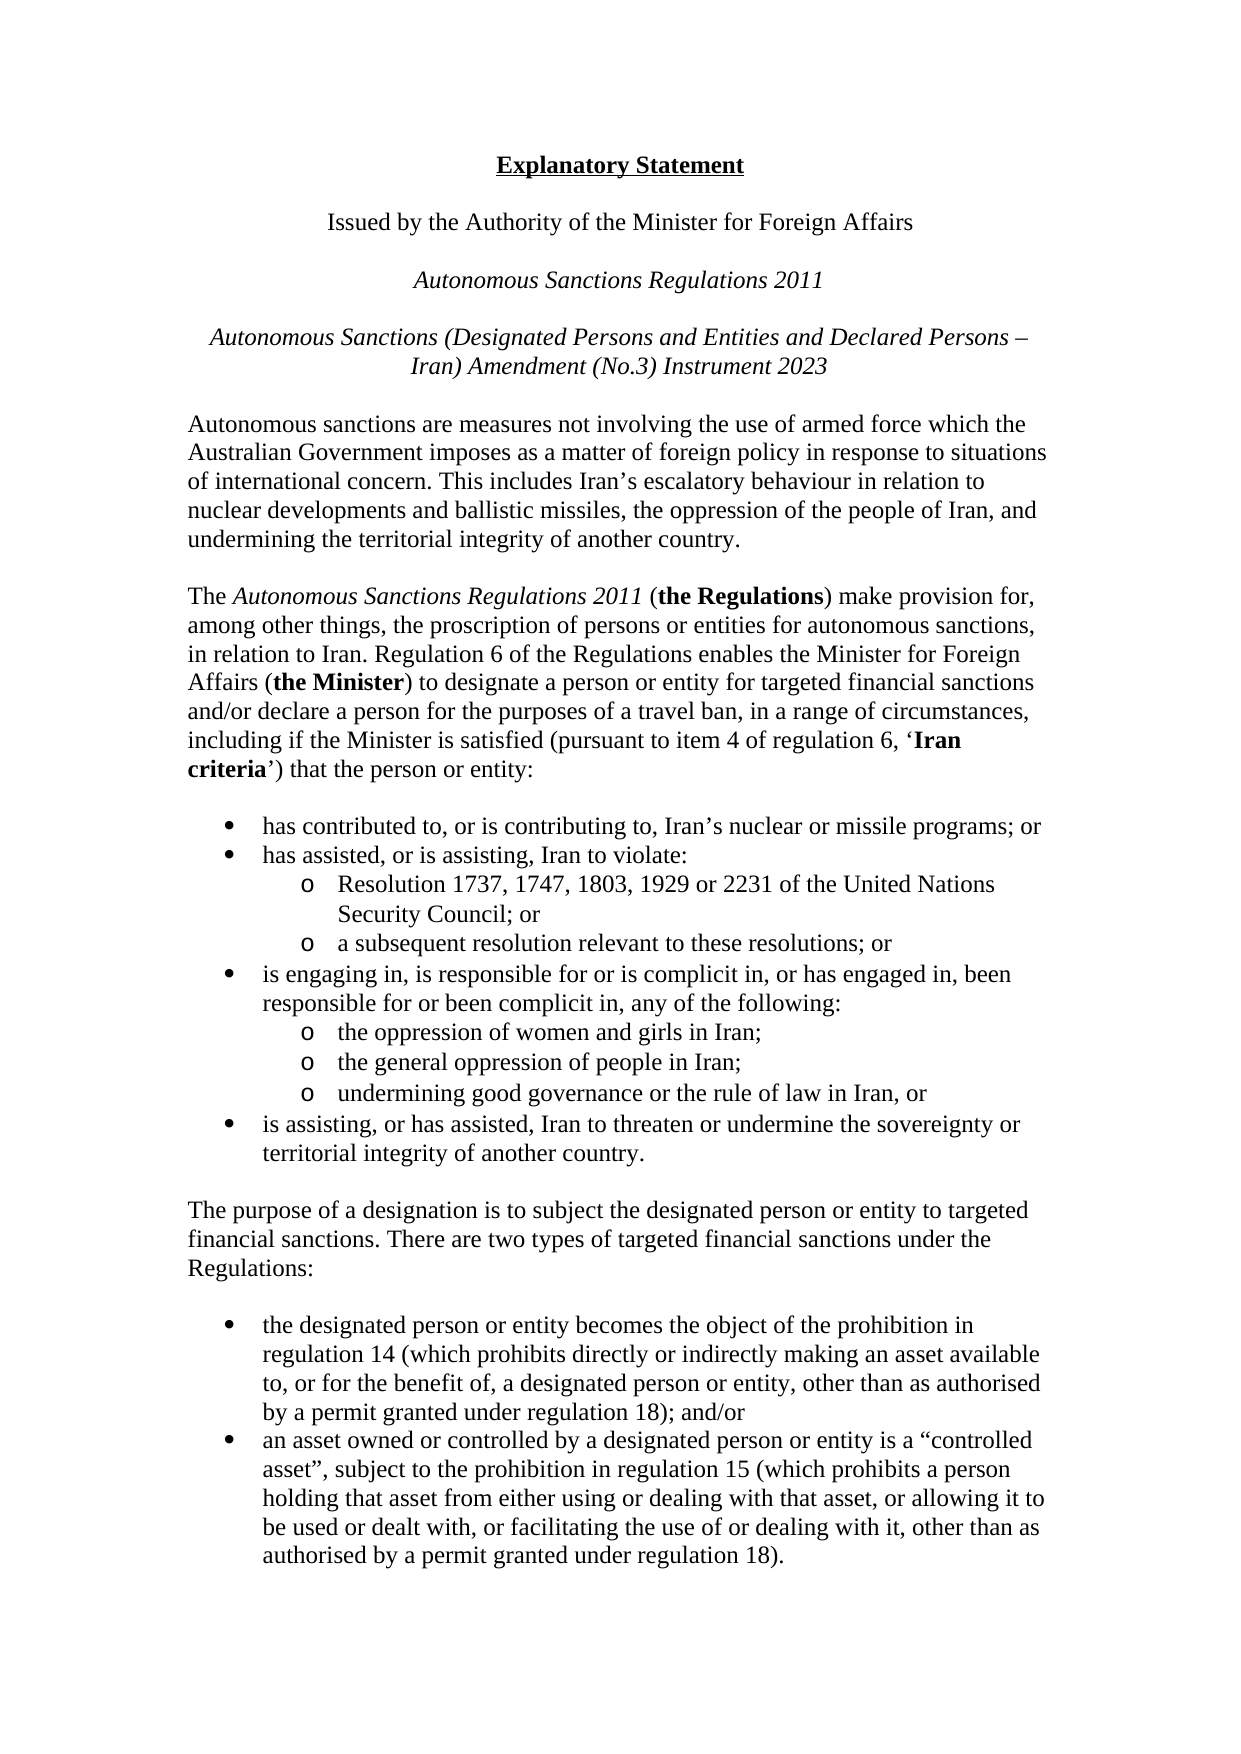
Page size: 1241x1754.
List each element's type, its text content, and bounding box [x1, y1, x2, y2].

text Explanatory Statement [187, 150, 1053, 179]
subtitle Autonomous Sanctions Regulations 2011 [187, 265, 1053, 294]
list is engaging in, is responsible for or is complicit in, or has engaged in, been responsible for or been complicit in, any of the following: [225, 959, 1053, 1017]
list a subsequent resolution relevant to these resolutions; or [300, 928, 1053, 959]
list Resolution 1737, 1747, 1803, 1929 or 2231 of the United Nations Security Council; or [300, 869, 1053, 928]
text Issued by the Authority of the Minister for Foreign Affairs [187, 207, 1053, 236]
list the designated person or entity becomes the object of the prohibition in regulation 14 (which prohibits directly or indirectly making an asset available to, or for the benefit of, a designated person or entity, other than as authorised by a permit granted under regulation 18); and/or [225, 1310, 1053, 1425]
list an asset owned or controlled by a designated person or entity is a “controlled asset”, subject to the prohibition in regulation 15 (which prohibits a person holding that asset from either using or dealing with that asset, or allowing it to be used or dealt with, or facilitating the use of or dealing with it, other than as authorised by a permit granted under regulation 18). [225, 1425, 1053, 1569]
list undermining good governance or the rule of law in Iran, or [300, 1078, 1053, 1109]
list has contributed to, or is contributing to, Iran’s nuclear or missile programs; or [225, 811, 1053, 840]
text Autonomous sanctions are measures not involving the use of armed force which the Australian Government imposes as a matter of foreign policy in response to situations of international concern. This includes Iran’s escalatory behaviour in relation to nuclear developments and ballistic missiles, the oppression of the people of Iran, and undermining the territorial integrity of another country. [187, 409, 1053, 552]
list the general oppression of people in Iran; [300, 1047, 1053, 1078]
list has assisted, or is assisting, Iran to violate: [225, 840, 1053, 869]
list is assisting, or has assisted, Iran to threaten or undermine the sovereignty or territorial integrity of another country. [225, 1109, 1053, 1167]
list the oppression of women and girls in Iran; [300, 1017, 1053, 1047]
text Autonomous Sanctions (Designated Persons and Entities and Declared Persons – Iran) Amendment (No.3) Instrument 2023 [187, 322, 1053, 380]
text The Autonomous Sanctions Regulations 2011 (the Regulations) make provision for, among other things, the proscription of persons or entities for autonomous sanctions, in relation to Iran. Regulation 6 of the Regulations enables the Minister for Foreign Affairs (the Minister) to designate a person or entity for targeted financial sanctions and/or declare a person for the purposes of a travel ban, in a range of circumstances, including if the Minister is satisfied (pursuant to item 4 of regulation 6, ‘Iran criteria’) that the person or entity: [187, 581, 1053, 782]
text The purpose of a designation is to subject the designated person or entity to targeted financial sanctions. There are two types of targeted financial sanctions under the Regulations: [187, 1195, 1053, 1282]
